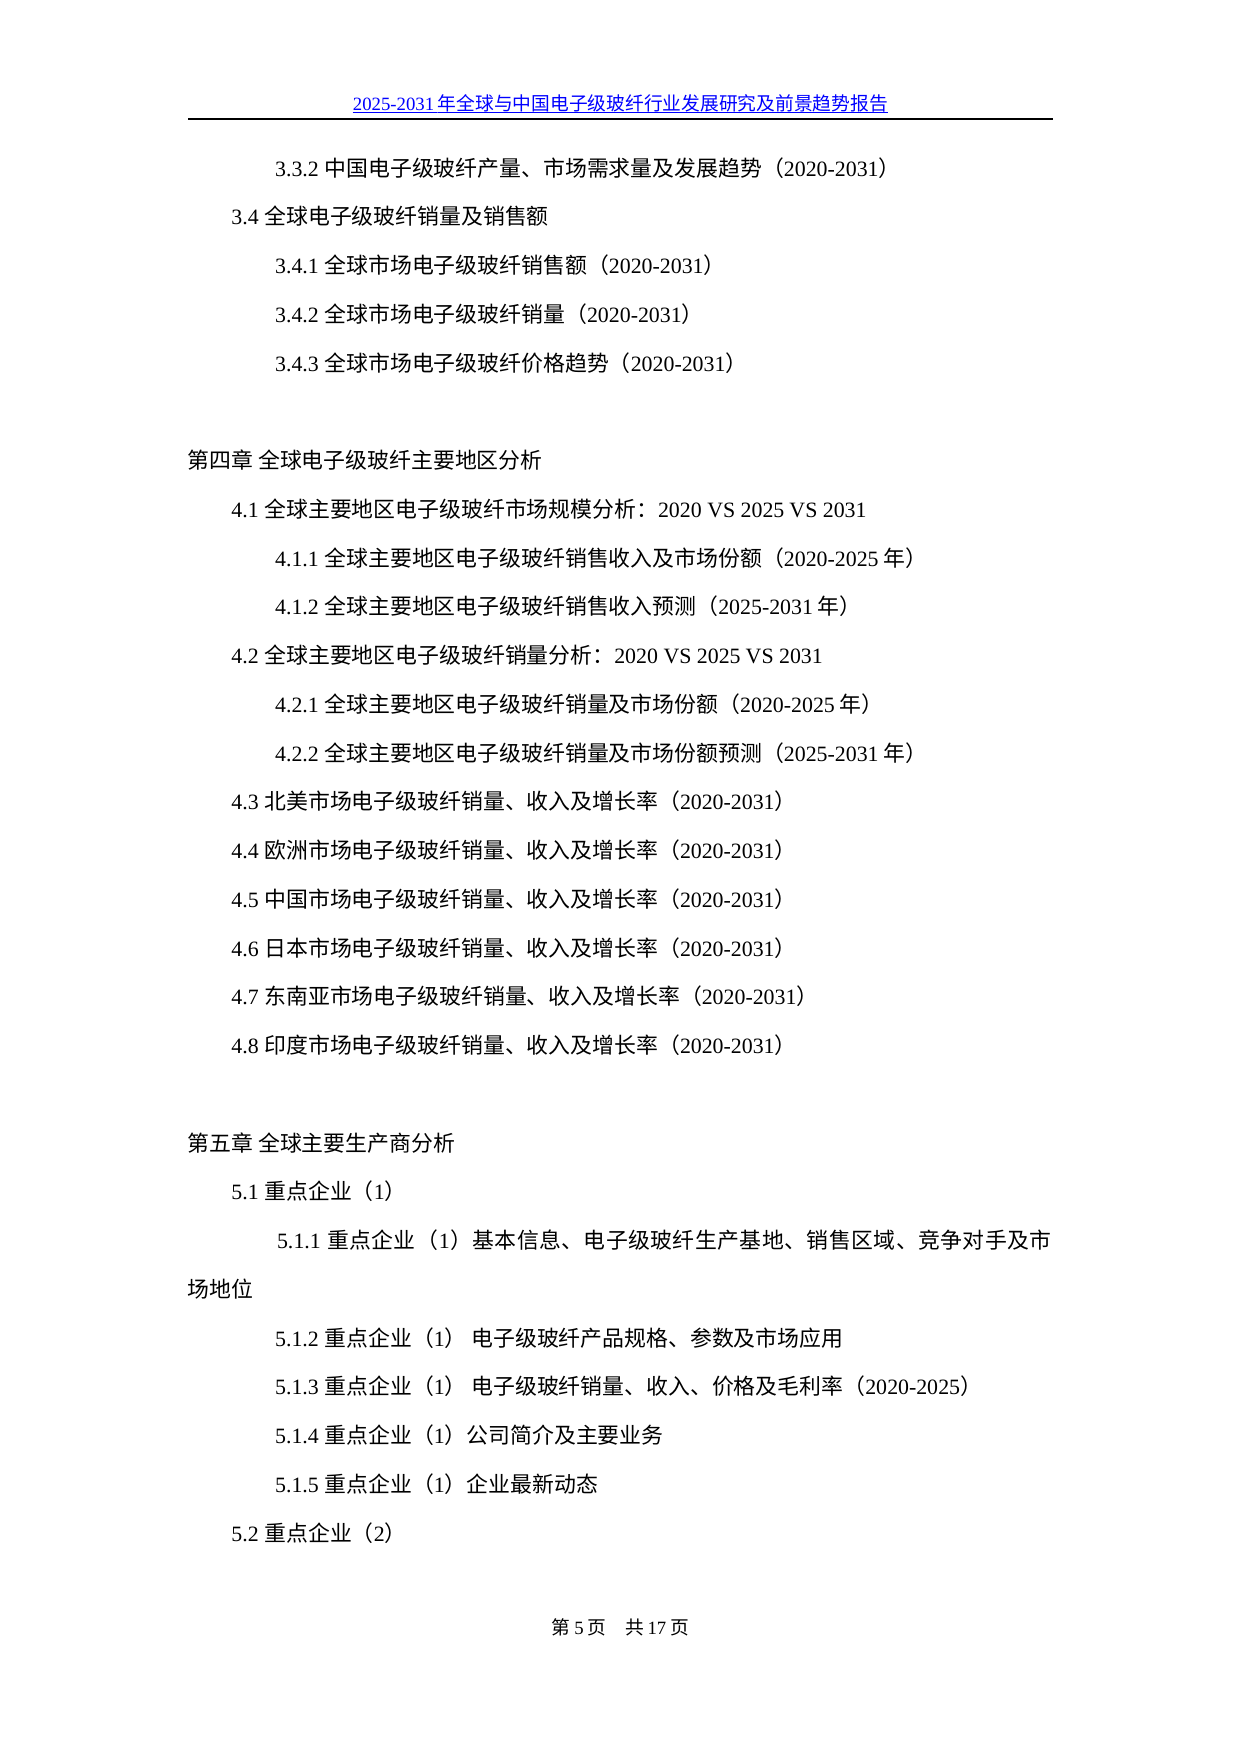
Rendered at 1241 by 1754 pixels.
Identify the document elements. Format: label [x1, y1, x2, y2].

text [187, 150, 1053, 1548]
